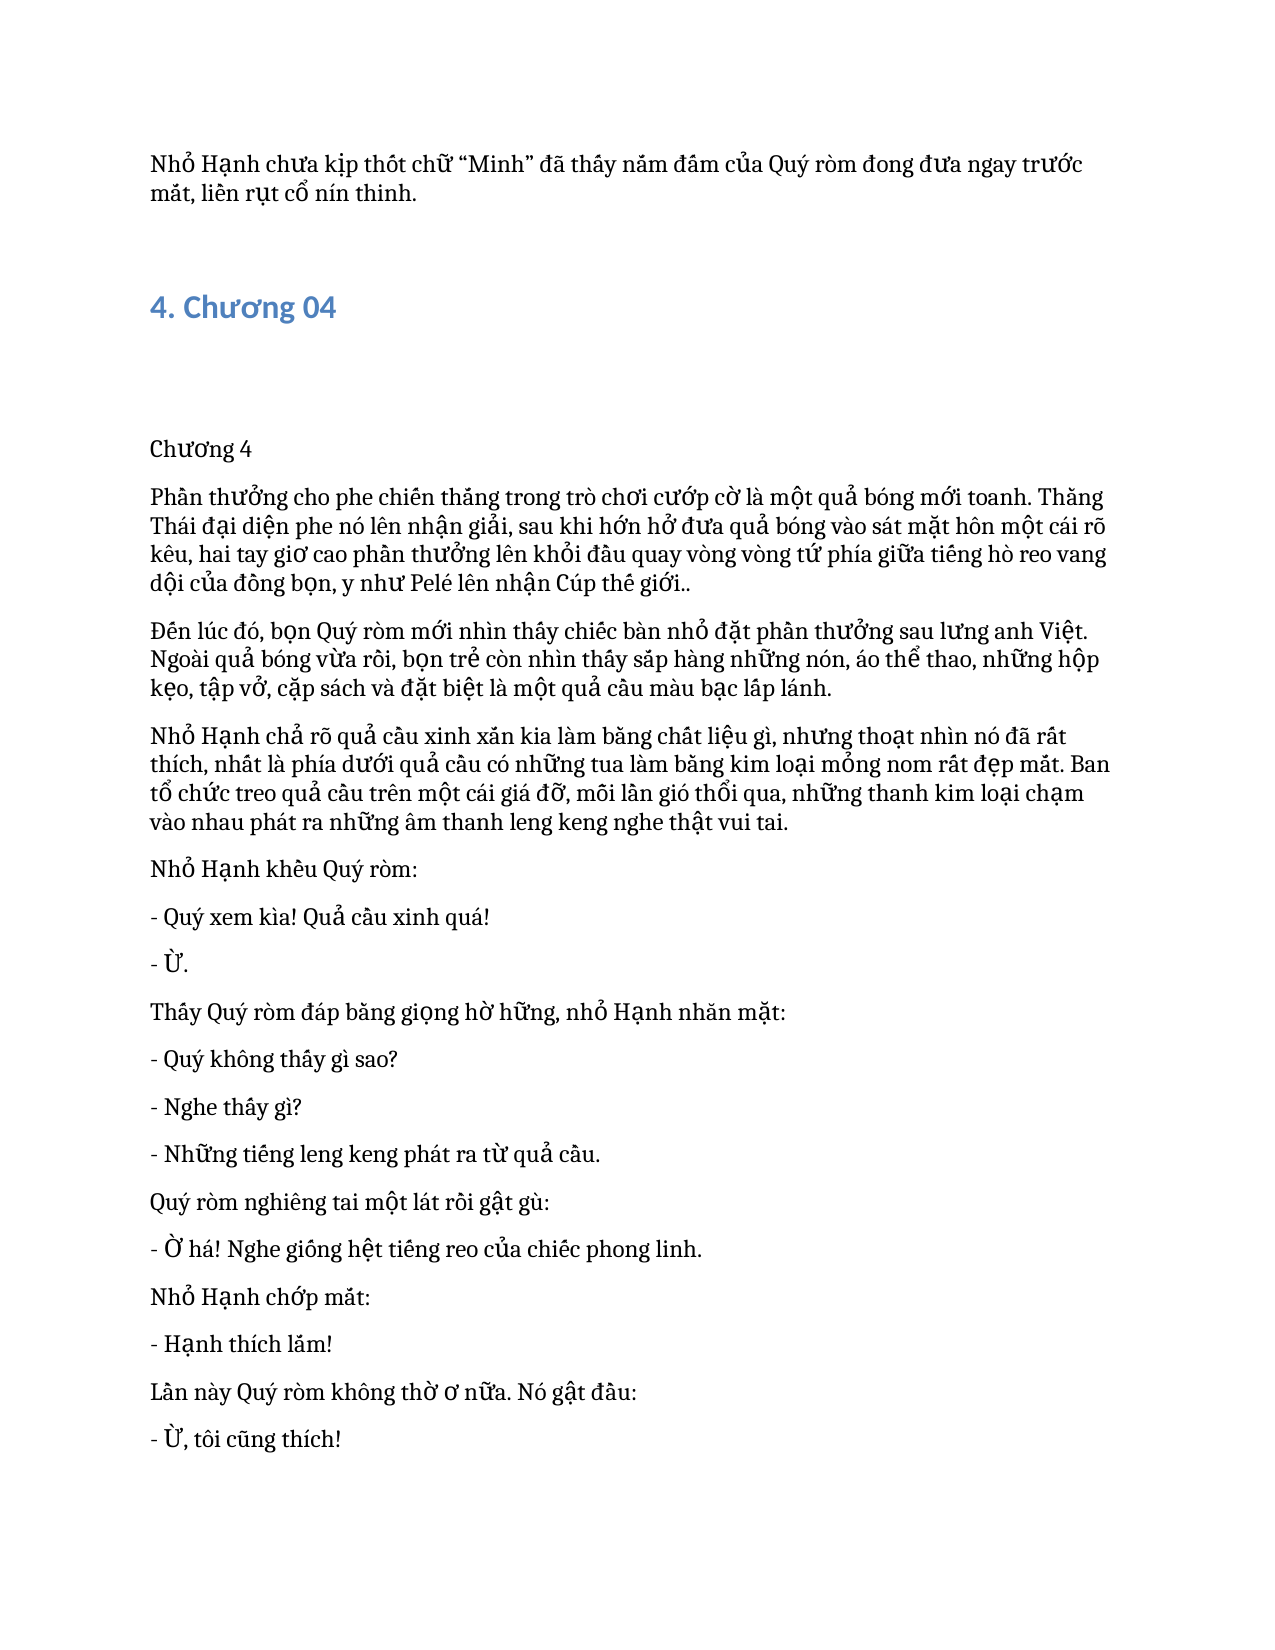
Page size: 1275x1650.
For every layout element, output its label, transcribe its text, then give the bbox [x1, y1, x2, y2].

text Thấy Quý ròm đáp bằng giọng hờ hững, nhỏ Hạnh nhăn mặt: [150, 998, 1125, 1027]
text Phần thưởng cho phe chiến thắng trong trò chơi cướp cờ là một quả bóng mới toanh. Thằng Thái đại diện phe nó lên nhận giải, sau khi hớn hở đưa quả bóng vào sát mặt hôn một cái rõ kêu, hai tay giơ cao phần thưởng lên khỏi đầu quay vòng vòng tứ phía giữa tiếng hò reo vang dội của đồng bọn, y như Pelé lên nhận Cúp thế giới.. [150, 483, 1125, 598]
text Đến lúc đó, bọn Quý ròm mới nhìn thấy chiếc bàn nhỏ đặt phần thưởng sau lưng anh Việt. Ngoài quả bóng vừa rồi, bọn trẻ còn nhìn thấy sắp hàng những nón, áo thể thao, những hộp kẹo, tập vở, cặp sách và đặt biệt là một quả cầu màu bạc lấp lánh. [150, 617, 1125, 703]
text - Ờ há! Nghe giống hệt tiếng reo của chiếc phong linh. [150, 1235, 1125, 1264]
text Nhỏ Hạnh khều Quý ròm: [150, 855, 1125, 884]
text - Những tiếng leng keng phát ra từ quả cầu. [150, 1140, 1125, 1169]
text Quý ròm nghiêng tai một lát rồi gật gù: [150, 1188, 1125, 1217]
text Nhỏ Hạnh chả rõ quả cầu xinh xắn kia làm bằng chất liệu gì, nhưng thoạt nhìn nó đã rất thích, nhất là phía dưới quả cầu có những tua làm bằng kim loại mỏng nom rất đẹp mắt. Ban tổ chức treo quả cầu trên một cái giá đỡ, mỗi lần gió thổi qua, những thanh kim loại chạm vào nhau phát ra những âm thanh leng keng nghe thật vui tai. [150, 722, 1125, 837]
text Nhỏ Hạnh chưa kịp thốt chữ “Minh” đã thấy nắm đấm của Quý ròm đong đưa ngay trước mắt, liền rụt cổ nín thinh. [150, 150, 1125, 265]
text - Hạnh thích lắm! [150, 1330, 1125, 1359]
text - Quý xem kìa! Quả cầu xinh quá! [150, 903, 1125, 932]
text - Quý không thấy gì sao? [150, 1045, 1125, 1074]
text - Ừ. [150, 950, 1125, 979]
text Nhỏ Hạnh chớp mắt: [150, 1283, 1125, 1312]
subtitle 4. Chương 04 [150, 286, 1125, 327]
text - Ừ, tôi cũng thích! [150, 1425, 1125, 1454]
text Chương 4 [150, 435, 1125, 464]
text Lần này Quý ròm không thờ ơ nữa. Nó gật đầu: [150, 1378, 1125, 1407]
text - Nghe thấy gì? [150, 1093, 1125, 1122]
